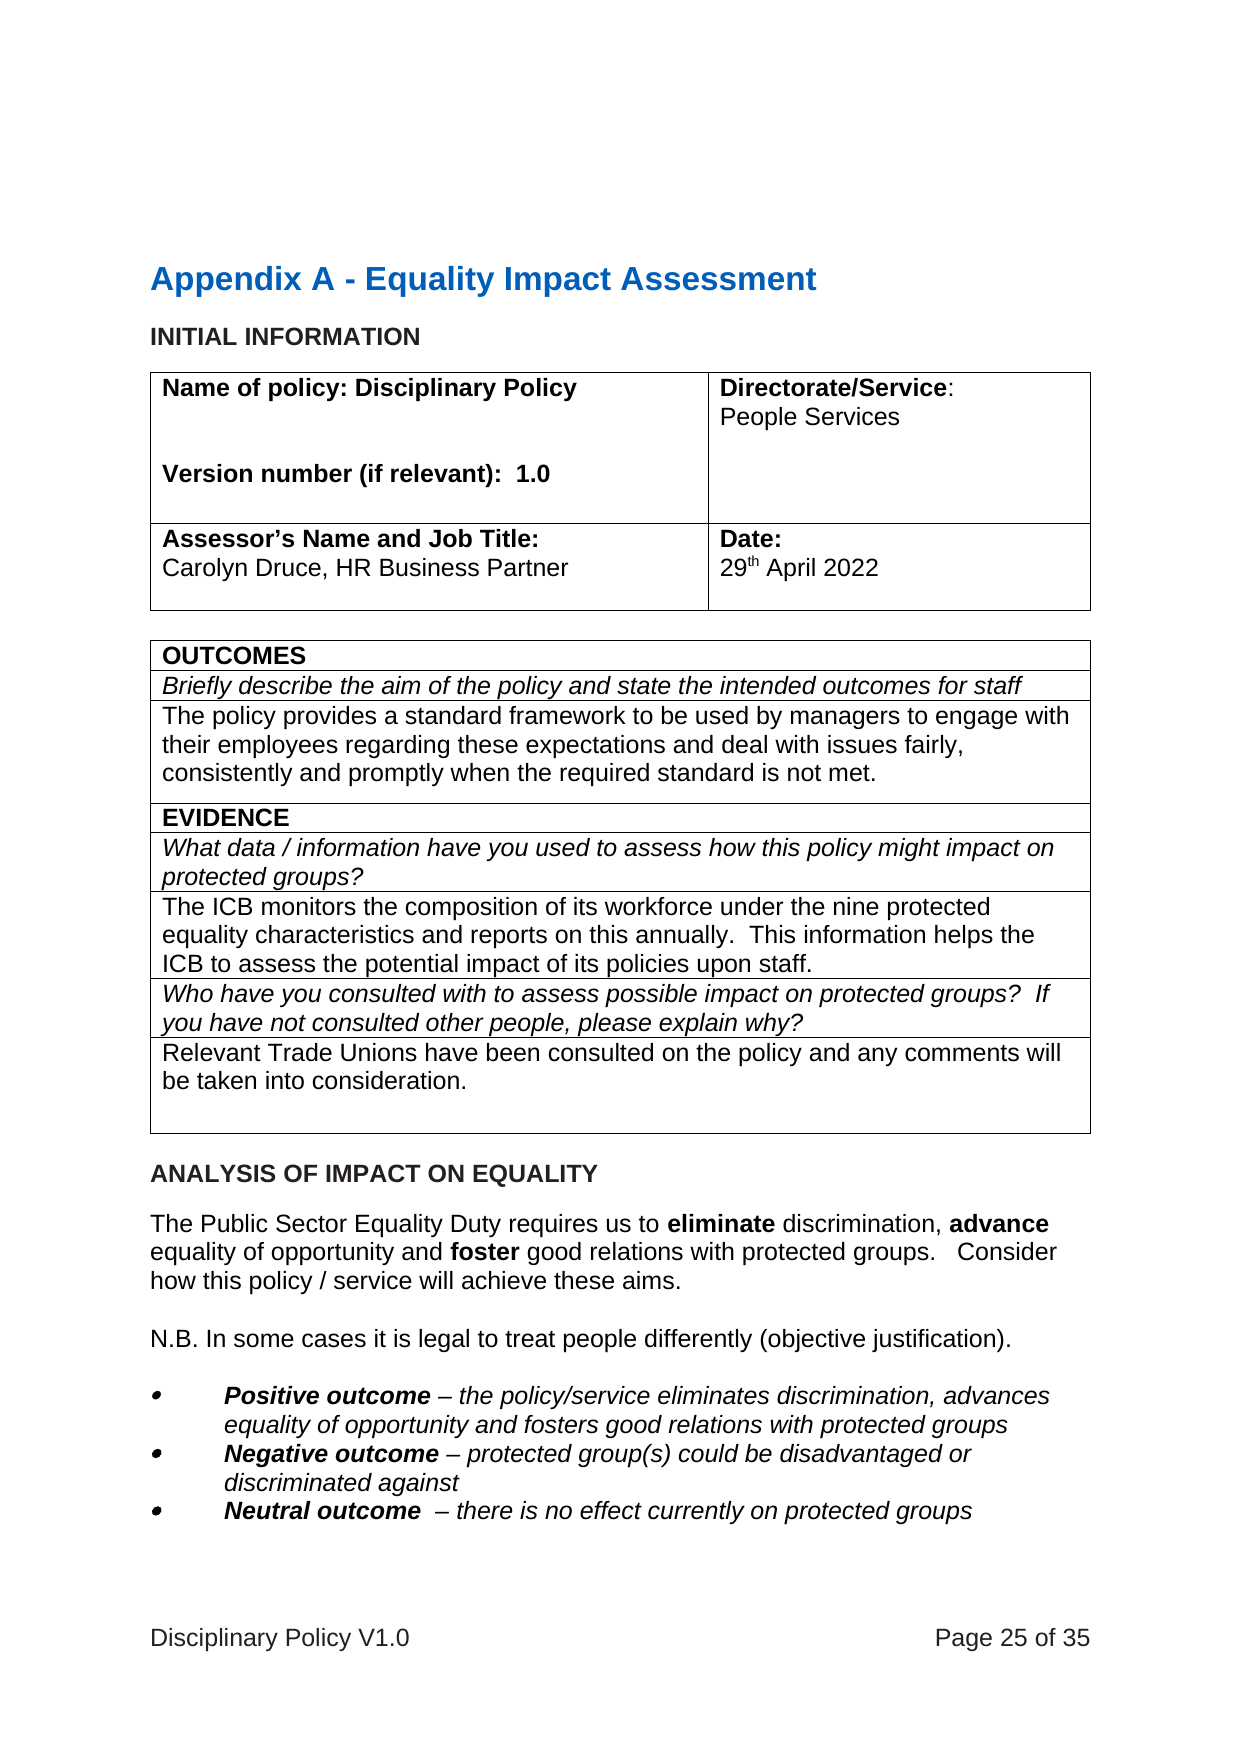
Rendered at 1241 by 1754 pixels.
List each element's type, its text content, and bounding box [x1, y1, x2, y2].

table_cell What data / information have you used to assess how this policy might impact on protected groups? [151, 833, 1090, 891]
text The Public Sector Equality Duty requires us to eliminate discrimination, advance equality of opportunity and foster good relations with protected groups. Consider how this policy / service will achieve these aims. [150, 1209, 1090, 1295]
text ANALYSIS OF IMPACT ON EQUALITY [150, 1159, 1090, 1188]
text INITIAL INFORMATION [150, 322, 1090, 351]
list Negative outcome – protected group(s) could be disadvantaged or discriminated against [150, 1439, 1090, 1496]
table_cell Assessor’s Name and Job Title: Carolyn Druce, HR Business Partner [151, 524, 708, 610]
list Positive outcome – the policy/service eliminates discrimination, advances equality of opportunity and fosters good relations with protected groups [150, 1381, 1090, 1439]
table_cell The ICB monitors the composition of its workforce under the nine protected equality characteristics and reports on this annually. This information helps the ICB to assess the potential impact of its policies upon staff. [151, 892, 1090, 978]
subtitle Appendix A - Equality Impact Assessment [150, 259, 1090, 297]
table_cell Who have you consulted with to assess possible impact on protected groups? If you have not consulted other people, please explain why? [151, 979, 1090, 1037]
table_cell Relevant Trade Unions have been consulted on the policy and any comments will be taken into consideration. [151, 1038, 1090, 1133]
table_header Name of policy: Disciplinary Policy Version number (if relevant): 1.0 [151, 373, 708, 523]
table_cell EVIDENCE [151, 804, 1090, 832]
table_cell Briefly describe the aim of the policy and state the intended outcomes for staff [151, 671, 1090, 700]
text N.B. In some cases it is legal to treat people differently (objective justification). [150, 1324, 1090, 1352]
list Neutral outcome – there is no effect currently on protected groups [150, 1496, 1090, 1525]
table_header OUTCOMES [151, 641, 1090, 670]
table_cell The policy provides a standard framework to be used by managers to engage with their employees regarding these expectations and deal with issues fairly, consistently and promptly when the required standard is not met. [151, 701, 1090, 802]
table_header Directorate/Service: People Services [709, 373, 1090, 523]
table_cell Date: 29th April 2022 [709, 524, 1090, 610]
